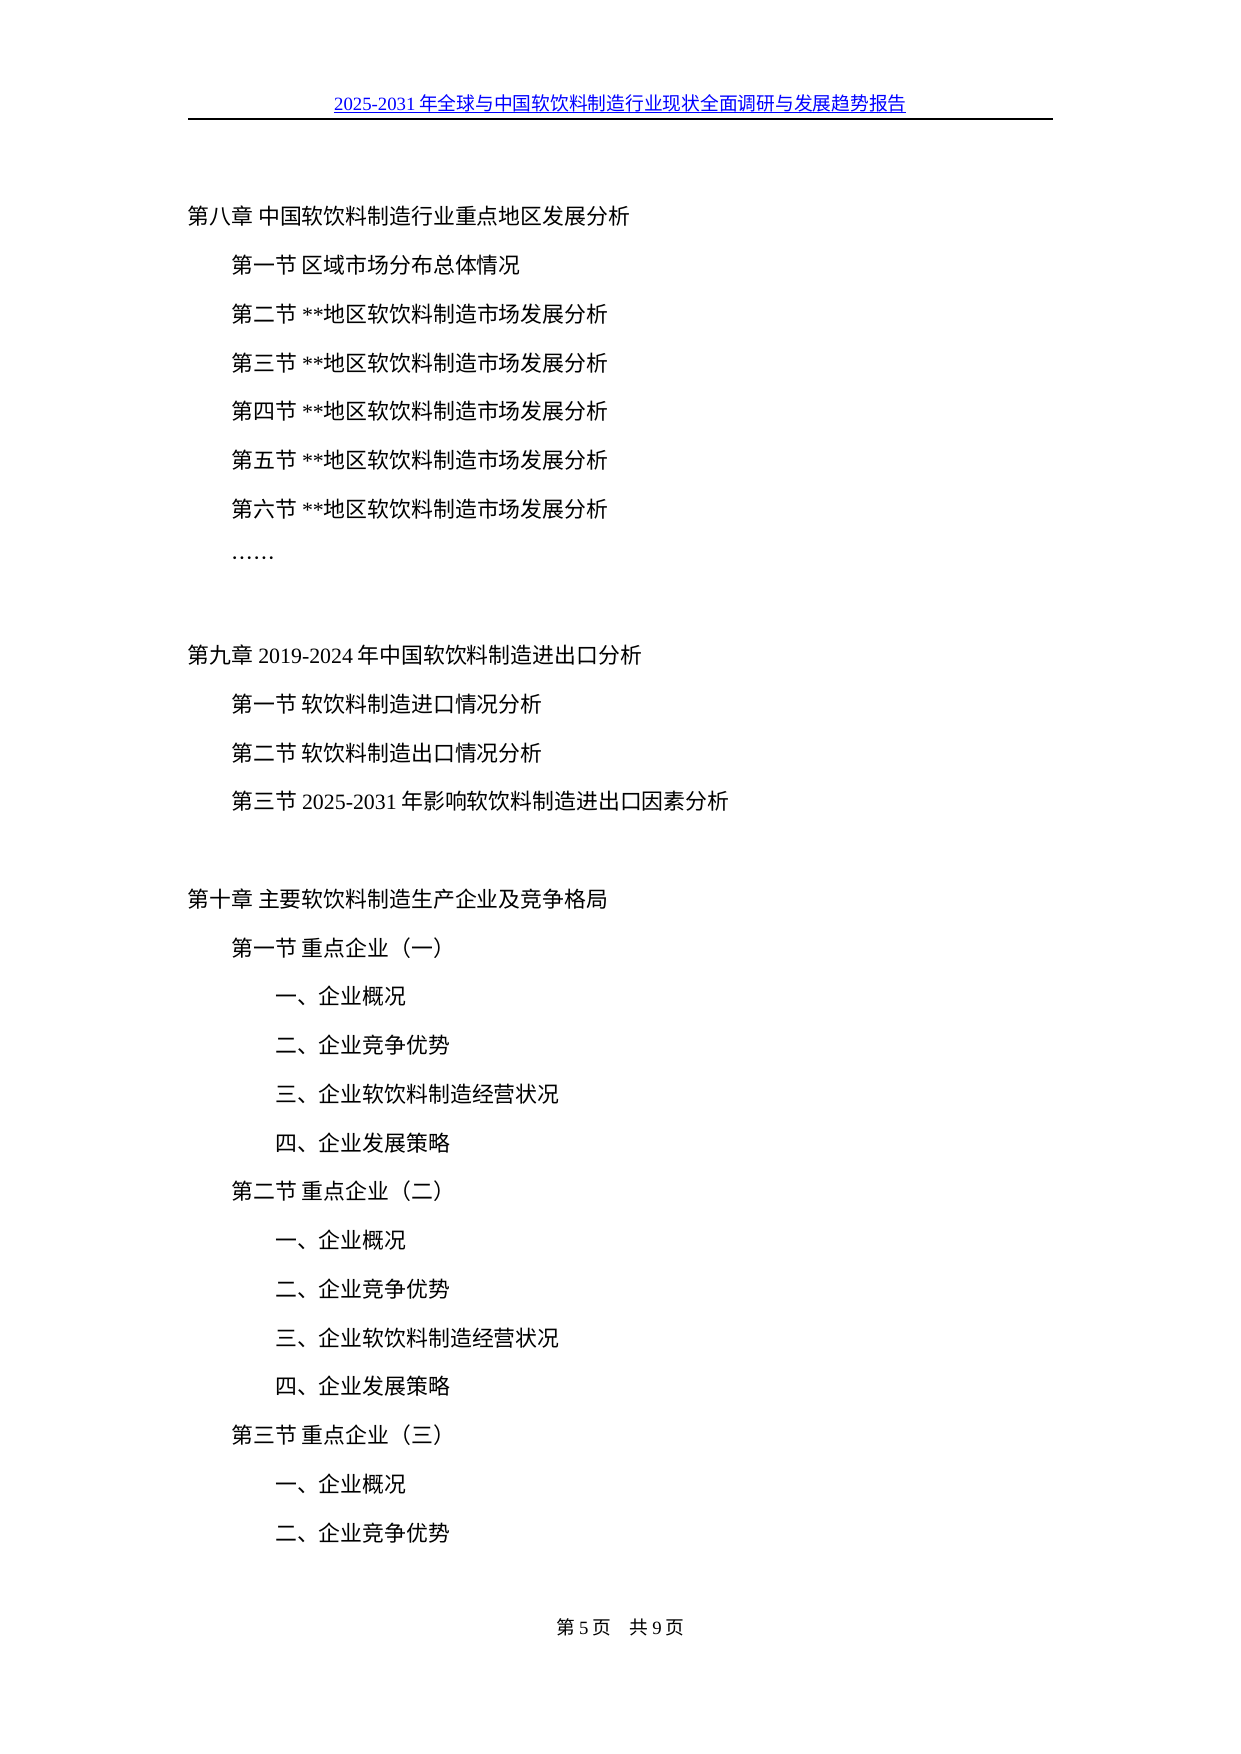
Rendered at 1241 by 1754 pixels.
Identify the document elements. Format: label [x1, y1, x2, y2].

text [187, 150, 1053, 1548]
